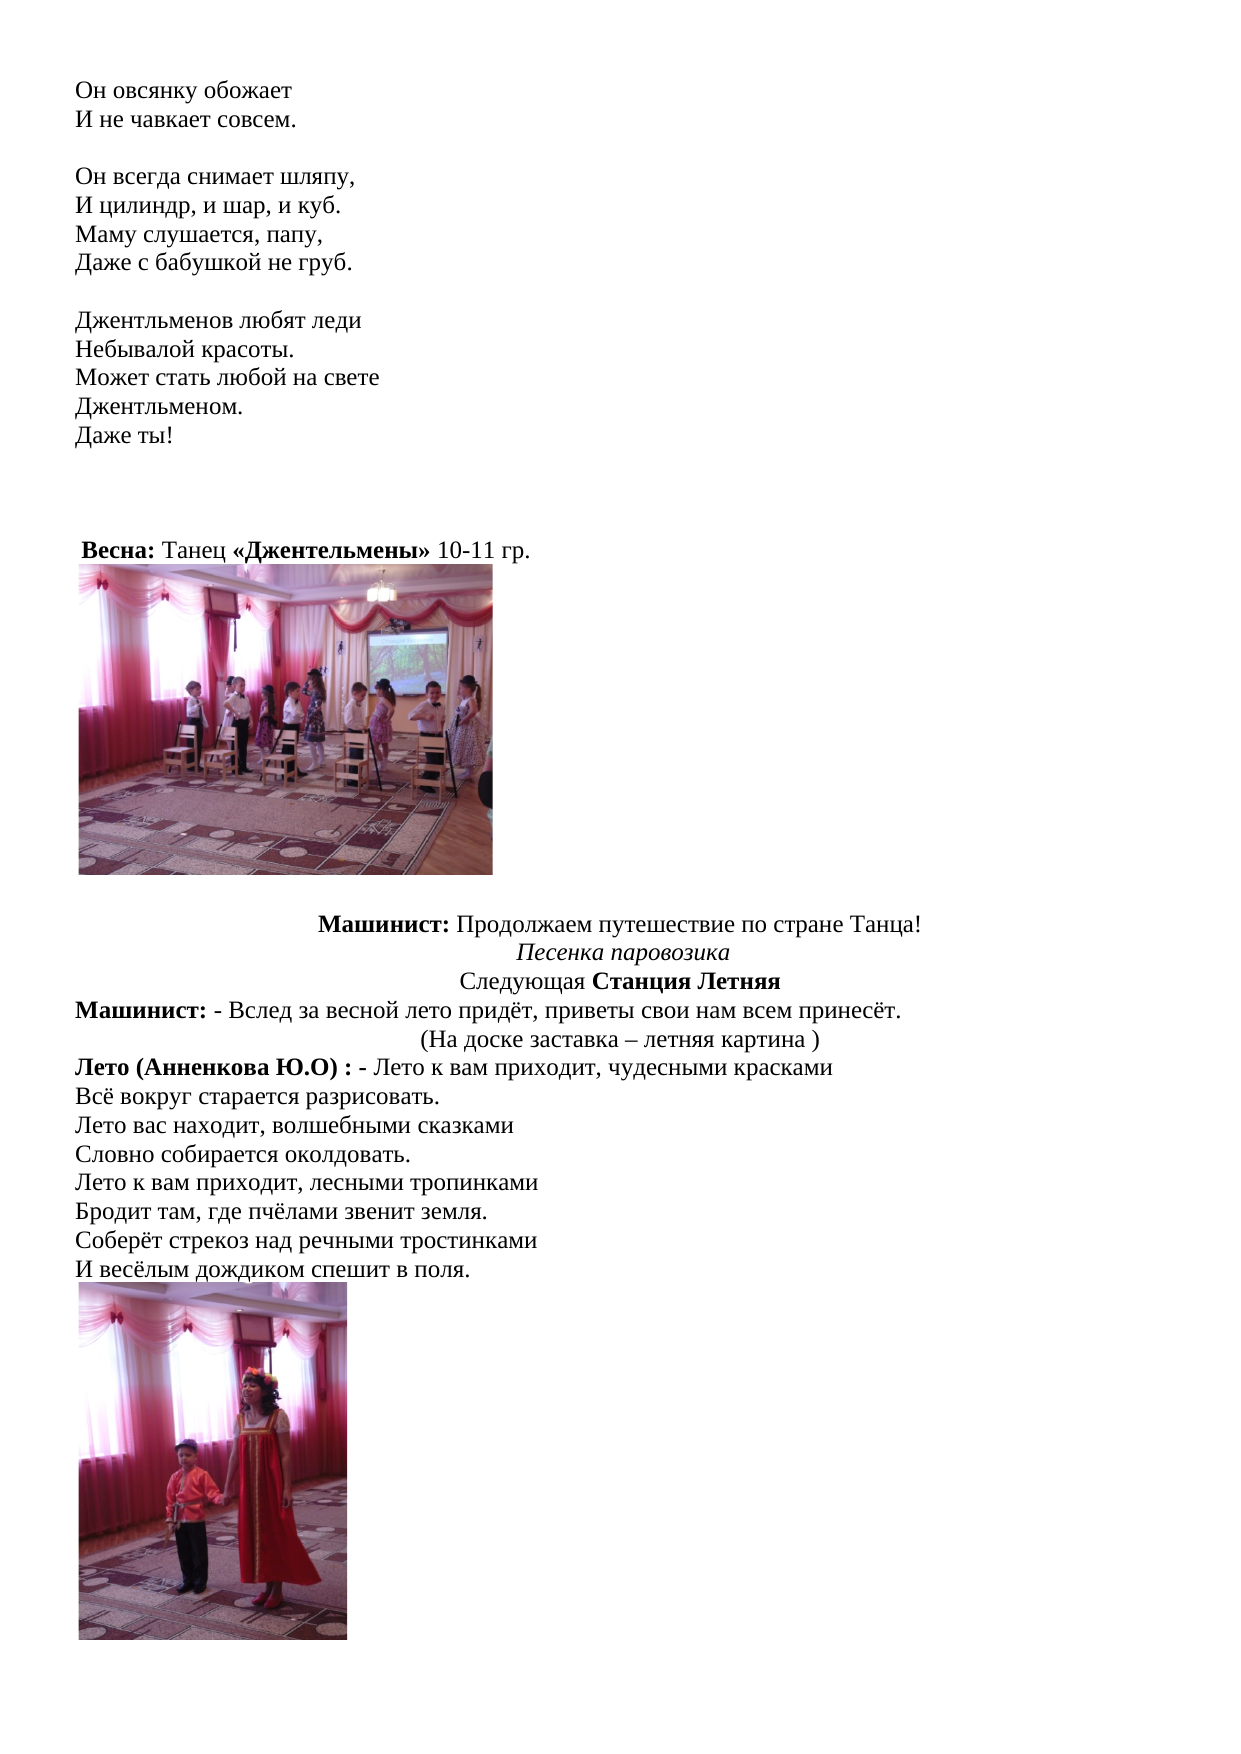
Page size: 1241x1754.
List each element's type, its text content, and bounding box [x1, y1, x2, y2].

text Песенка паровозика [75, 937, 1165, 966]
text Всё вокруг старается разрисовать. [75, 1081, 1165, 1110]
text И весёлым дождиком спешит в поля. [75, 1254, 1165, 1282]
text Лето (Анненкова Ю.О) : - Лето к вам приходит, чудесными красками [75, 1052, 1165, 1081]
text (На доске заставка – летняя картина ) [75, 1024, 1165, 1052]
text Бродит там, где пчёлами звенит земля. [75, 1196, 1165, 1225]
text Соберёт стрекоз над речными тростинками [75, 1225, 1165, 1254]
picture [78, 1282, 348, 1640]
text Словно собирается околдовать. [75, 1139, 1165, 1167]
text Машинист: Продолжаем путешествие по стране Танца! [75, 909, 1165, 937]
text Машинист: - Вслед за весной лето придёт, приветы свои нам всем принесёт. [75, 995, 1165, 1024]
text Он всегда снимает шляпу, И цилиндр, и шар, и куб. Маму слушается, папу, Даже с бабушкой не груб. [75, 132, 1165, 276]
text Джентльменов любят леди Небывалой красоты. Может стать любой на свете Джентльменом. Даже ты! [75, 276, 1165, 449]
text Следующая Станция Летняя [75, 966, 1165, 995]
text Лето к вам приходит, лесными тропинками [75, 1167, 1165, 1196]
text Лето вас находит, волшебными сказками [75, 1110, 1165, 1139]
picture [78, 564, 493, 875]
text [75, 75, 1165, 132]
text Весна: Танец «Джентельмены» 10-11 гр. [75, 535, 1165, 564]
